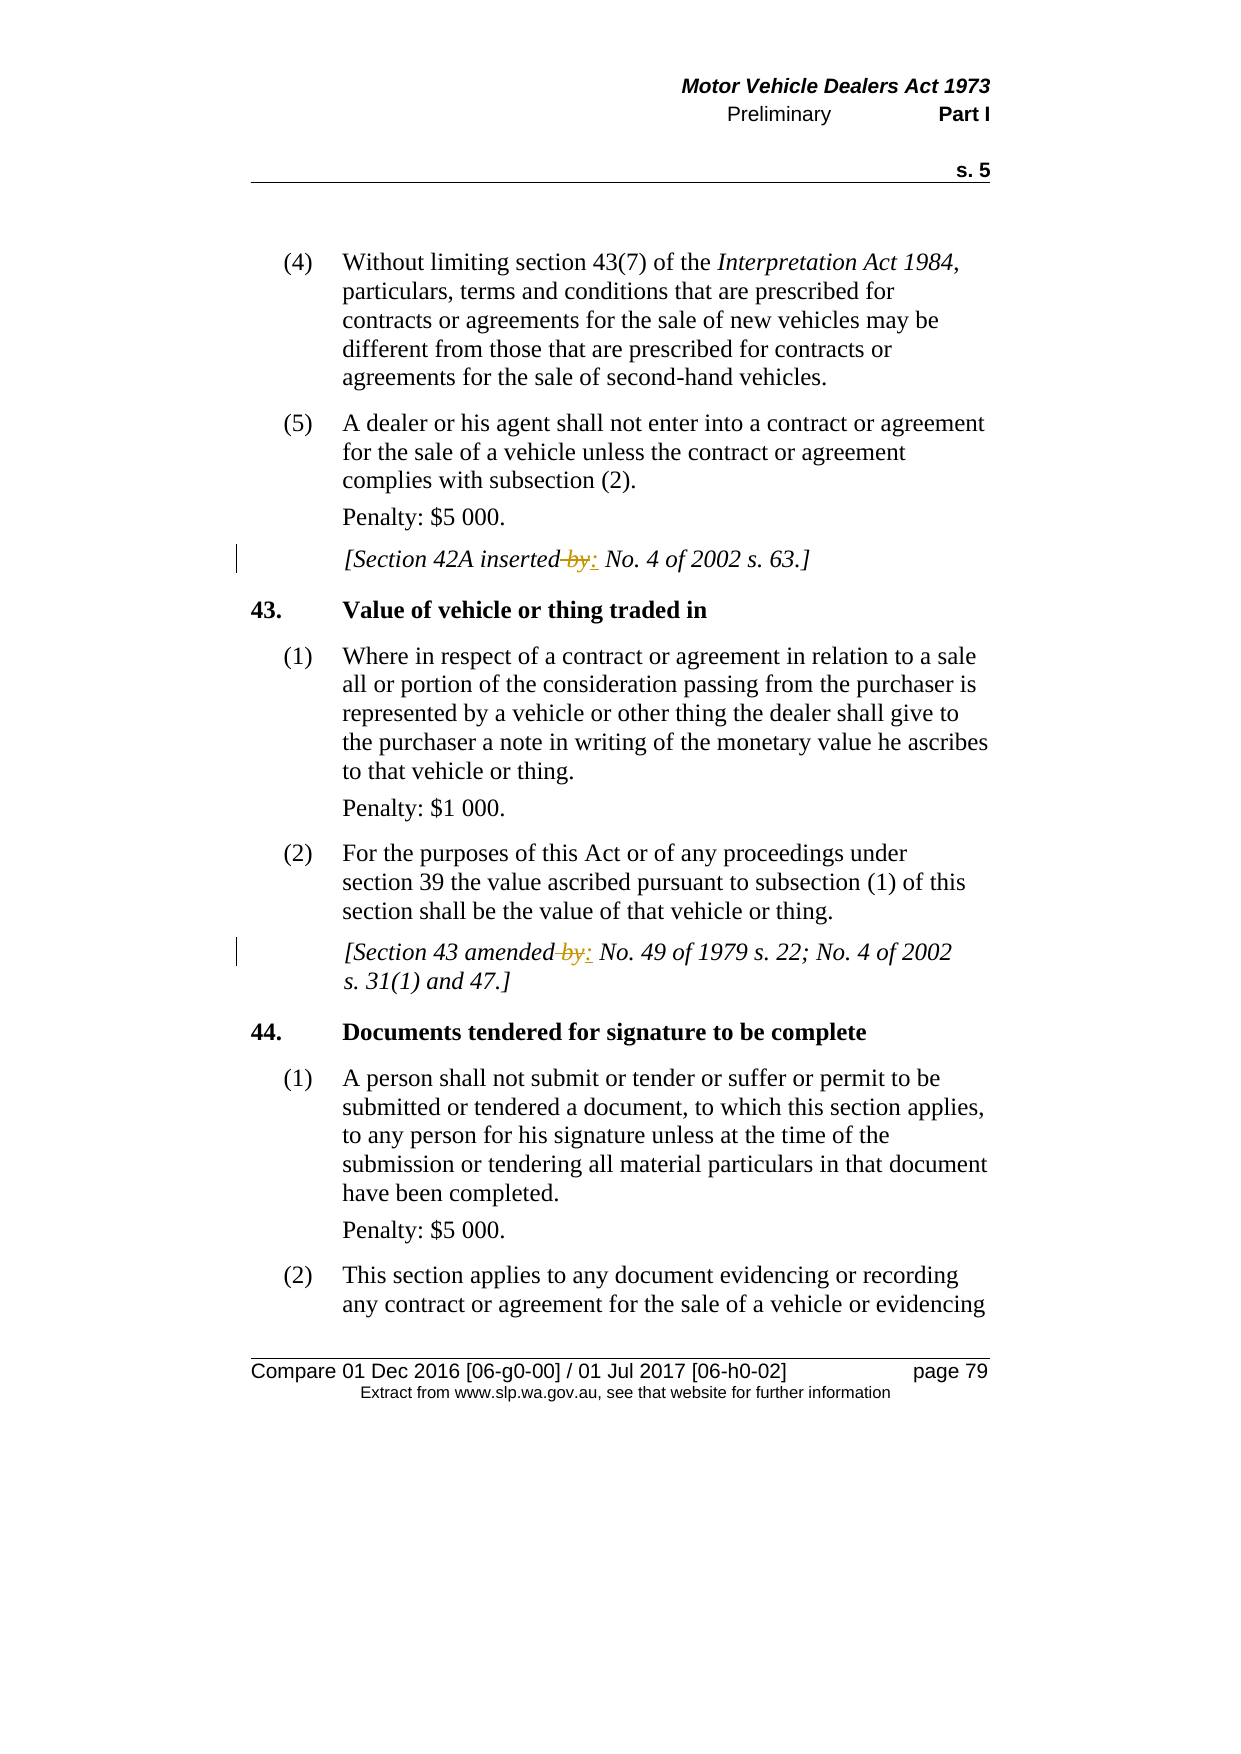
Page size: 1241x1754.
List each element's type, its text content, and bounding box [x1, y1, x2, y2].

text [Section 43 amended No. 49 of 1979 s. 22; No. 4 of 2002 s. 31(1) and 47.] [251, 937, 990, 994]
subtitle 44. Documents tendered for signature to be complete [251, 1017, 990, 1046]
text (1) A person shall not submit or tender or suffer or permit to be submitted or tendered a document, to which this section applies, to any person for his signature unless at the time of the submission or tendering all material particulars in that document have been completed. [251, 1063, 990, 1207]
text (5) A dealer or his agent shall not enter into a contract or agreement for the sale of a vehicle unless the contract or agreement complies with subsection (2). [251, 408, 990, 494]
text (1) Where in respect of a contract or agreement in relation to a sale all or portion of the consideration passing from the purchaser is represented by a vehicle or other thing the dealer shall give to the purchaser a note in writing of the monetary value he ascribes to that vehicle or thing. [251, 641, 990, 784]
text Penalty: $5 000. [251, 1215, 990, 1244]
text (4) Without limiting section 43(7) of the Interpretation Act 1984, particulars, terms and conditions that are prescribed for contracts or agreements for the sale of new vehicles may be different from those that are prescribed for contracts or agreements for the sale of second-hand vehicles. [251, 247, 990, 391]
text Penalty: $5 000. [251, 502, 990, 531]
text Penalty: $1 000. [251, 793, 990, 822]
subtitle 43. Value of vehicle or thing traded in [251, 595, 990, 624]
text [251, 1260, 990, 1318]
text [Section 42A inserted No. 4 of 2002 s. 63.] [251, 544, 990, 572]
text (2) For the purposes of this Act or of any proceedings under section 39 the value ascribed pursuant to subsection (1) of this section shall be the value of that vehicle or thing. [251, 838, 990, 924]
